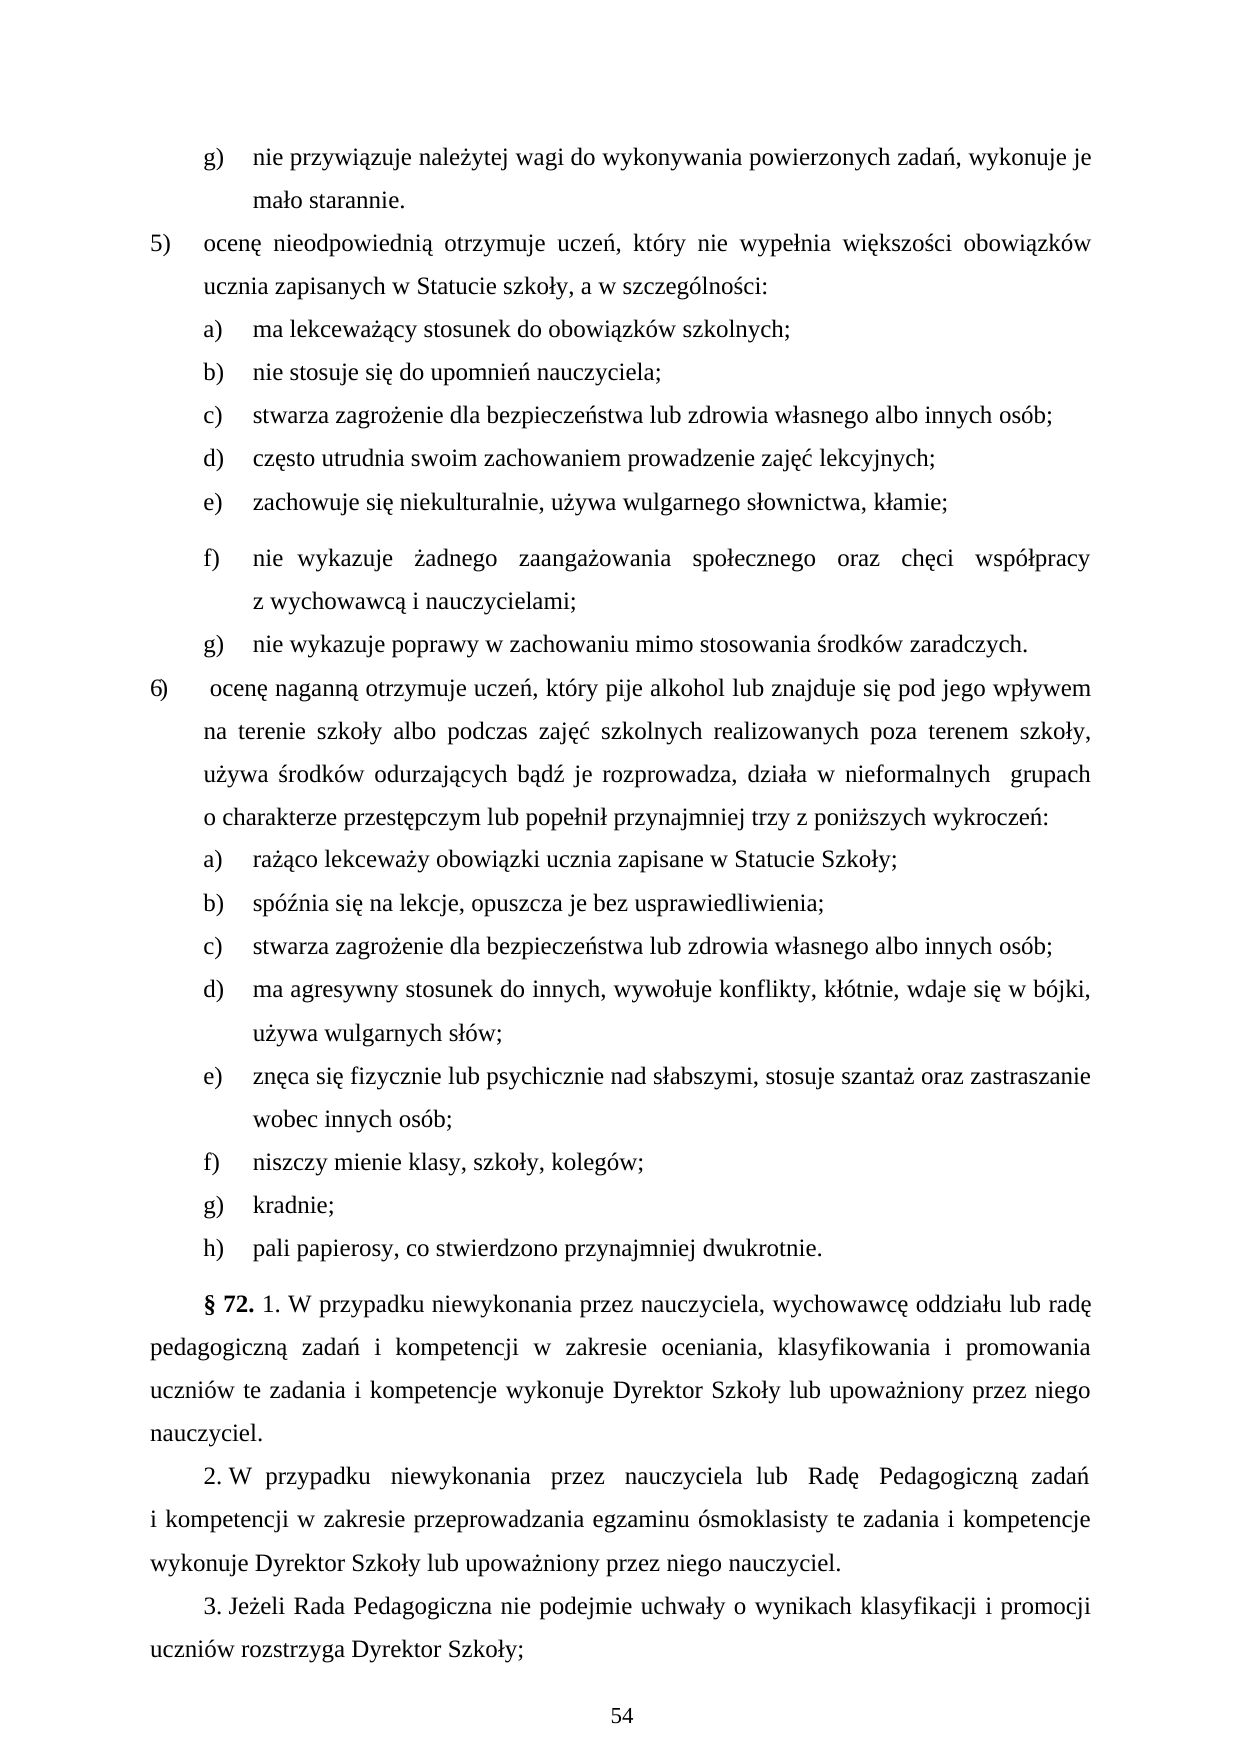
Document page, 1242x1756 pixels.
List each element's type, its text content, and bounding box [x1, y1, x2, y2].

list często utrudnia swoim zachowaniem prowadzenie zajęć lekcyjnych; [203, 443, 1104, 472]
list kradnie; [203, 1190, 1104, 1219]
list ma agresywny stosunek do innych, wywołuje konflikty, kłótnie, wdaje się w bójki, używa wulgarnych słów; [203, 974, 1092, 1046]
list W przypadku niewykonania przez nauczyciela lub Radę Pedagogiczną zadań i kompetencji w zakresie przeprowadzania egzaminu ósmoklasisty te zadania i kompetencje wykonuje Dyrektor Szkoły lub upoważniony przez niego nauczyciel. [150, 1461, 1092, 1576]
list stwarza zagrożenie dla bezpieczeństwa lub zdrowia własnego albo innych osób; [203, 931, 1104, 960]
list ocenę naganną otrzymuje uczeń, który pije alkohol lub znajduje się pod jego wpływem na terenie szkoły albo podczas zajęć szkolnych realizowanych poza terenem szkoły, używa środków odurzających bądź je rozprowadza, działa w nieformalnych grupach o charakterze przestępczym lub popełnił przynajmniej trzy z poniższych wykroczeń: [150, 673, 1092, 831]
list stwarza zagrożenie dla bezpieczeństwa lub zdrowia własnego albo innych osób; [203, 401, 1104, 429]
list ocenę nieodpowiednią otrzymuje uczeń, który nie wypełnia większości obowiązków ucznia zapisanych w Statucie szkoły, a w szczególności: [150, 228, 1092, 300]
list nie wykazuje żadnego zaangażowania społecznego oraz chęci współpracy z wychowawcą i nauczycielami; [203, 543, 1092, 615]
list niszczy mienie klasy, szkoły, kolegów; [203, 1147, 1104, 1176]
list zachowuje się niekulturalnie, używa wulgarnego słownictwa, kłamie; [203, 487, 1104, 516]
list nie wykazuje poprawy w zachowaniu mimo stosowania środków zaradczych. [203, 629, 1104, 658]
list nie przywiązuje należytej wagi do wykonywania powierzonych zadań, wykonuje je mało starannie. [203, 142, 1092, 213]
list nie stosuje się do upomnień nauczyciela; [203, 357, 1104, 386]
list Jeżeli Rada Pedagogiczna nie podejmie uchwały o wynikach klasyfikacji i promocji uczniów rozstrzyga Dyrektor Szkoły; [150, 1591, 1092, 1663]
text § 72. 1. W przypadku niewykonania przez nauczyciela, wychowawcę oddziału lub radę pedagogiczną zadań i kompetencji w zakresie oceniania, klasyfikowania i promowania uczniów te zadania i kompetencje wykonuje Dyrektor Szkoły lub upoważniony przez niego nauczyciel. [150, 1289, 1092, 1447]
list spóźnia się na lekcje, opuszcza je bez usprawiedliwienia; [203, 888, 1104, 917]
list pali papierosy, co stwierdzono przynajmniej dwukrotnie. [203, 1233, 1104, 1262]
list ma lekceważący stosunek do obowiązków szkolnych; [203, 314, 1104, 343]
list znęca się fizycznie lub psychicznie nad słabszymi, stosuje szantaż oraz zastraszanie wobec innych osób; [203, 1061, 1092, 1133]
list rażąco lekceważy obowiązki ucznia zapisane w Statucie Szkoły; [203, 845, 1104, 874]
